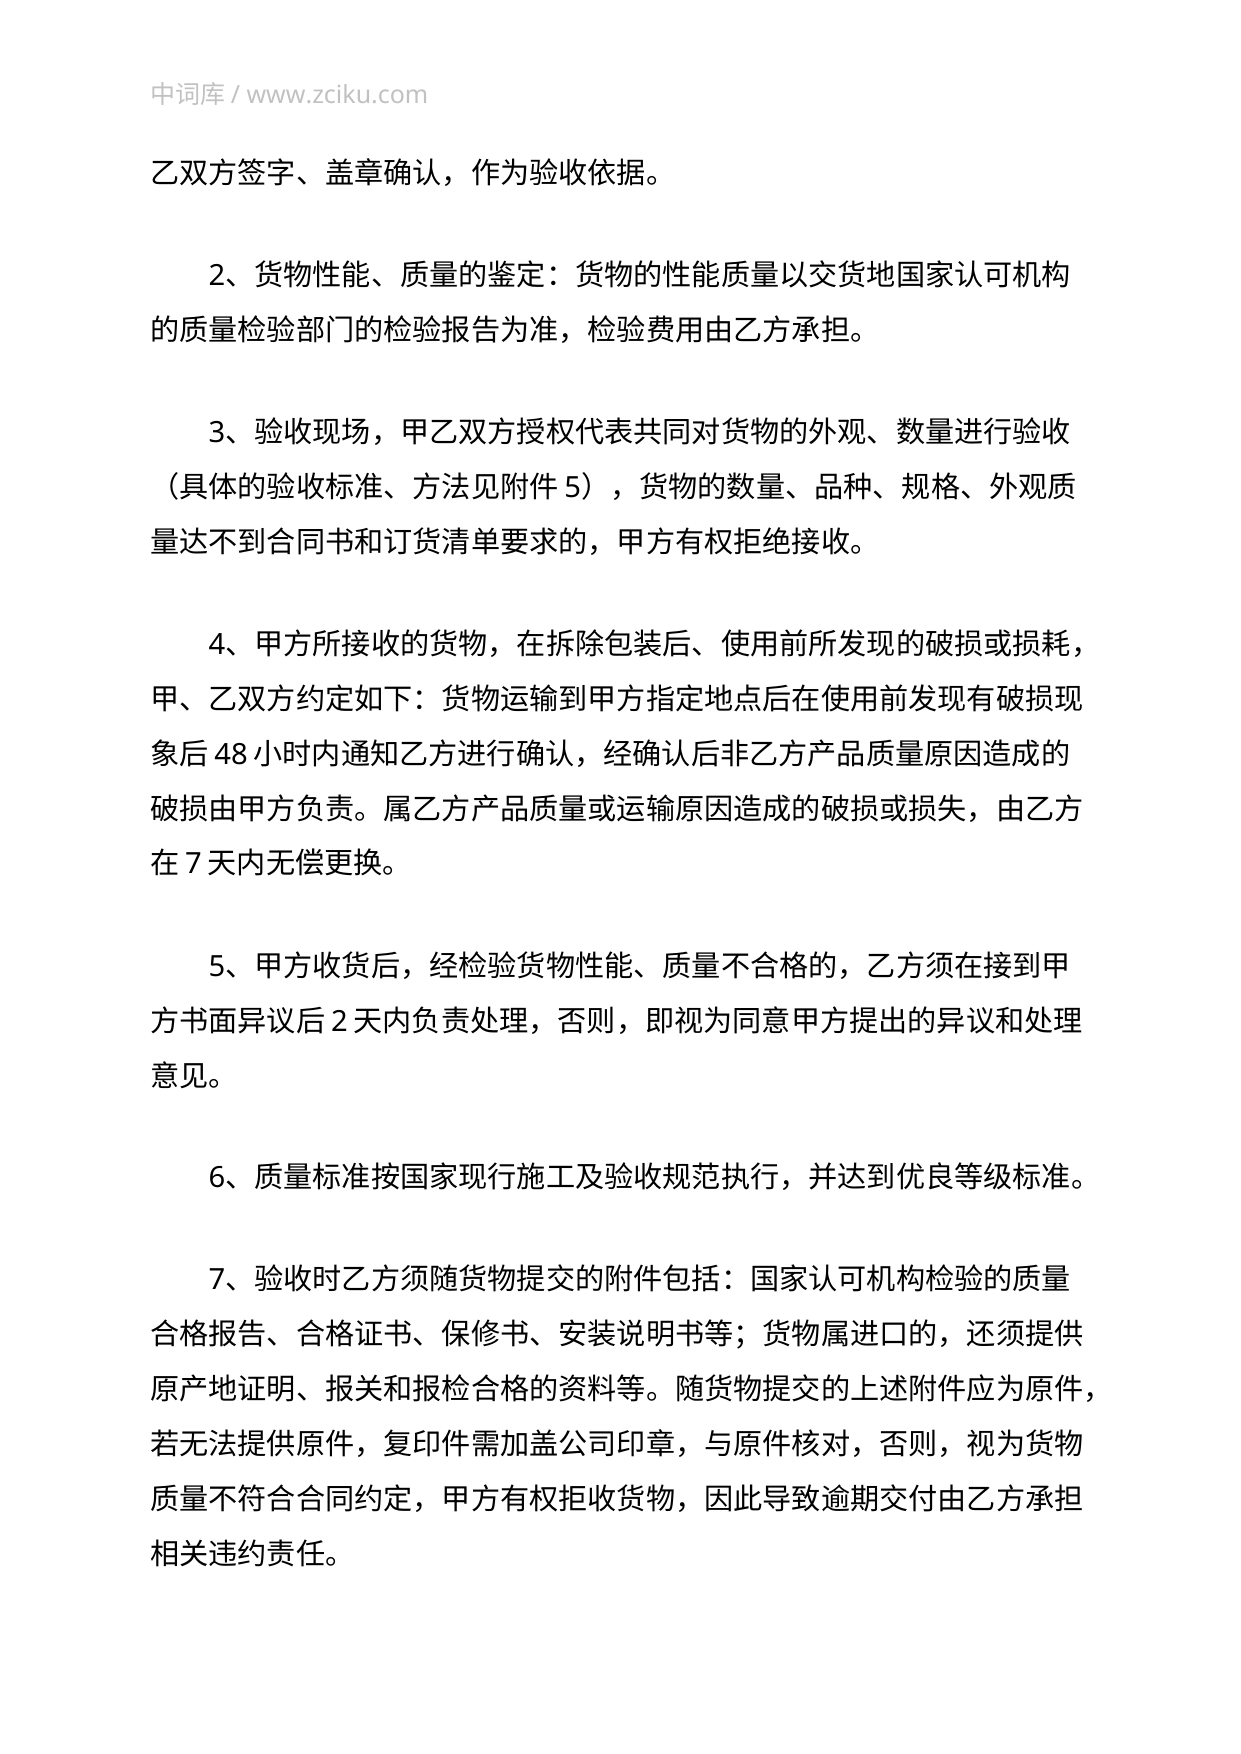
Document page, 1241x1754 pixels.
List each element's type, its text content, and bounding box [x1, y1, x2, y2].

text 3、验收现场，甲乙双方授权代表共同对货物的外观、数量进行验收（具体的验收标准、方法见附件5），货物的数量、品种、规格、外观质量达不到合同书和订货清单要求的，甲方有权拒绝接收。 [150, 408, 1090, 561]
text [150, 150, 1090, 192]
text 4、甲方所接收的货物，在拆除包装后、使用前所发现的破损或损耗，甲、乙双方约定如下：货物运输到甲方指定地点后在使用前发现有破损现象后48小时内通知乙方进行确认，经确认后非乙方产品质量原因造成的破损由甲方负责。属乙方产品质量或运输原因造成的破损或损失，由乙方在7天内无偿更换。 [150, 620, 1090, 882]
text 5、甲方收货后，经检验货物性能、质量不合格的，乙方须在接到甲方书面异议后2天内负责处理，否则，即视为同意甲方提出的异议和处理意见。 [150, 942, 1090, 1094]
text 7、验收时乙方须随货物提交的附件包括：国家认可机构检验的质量合格报告、合格证书、保修书、安装说明书等；货物属进口的，还须提供原产地证明、报关和报检合格的资料等。随货物提交的上述附件应为原件，若无法提供原件，复印件需加盖公司印章，与原件核对，否则，视为货物质量不符合合同约定，甲方有权拒收货物，因此导致逾期交付由乙方承担相关违约责任。 [150, 1256, 1090, 1573]
text 2、货物性能、质量的鉴定：货物的性能质量以交货地国家认可机构的质量检验部门的检验报告为准，检验费用由乙方承担。 [150, 252, 1090, 349]
text 6、质量标准按国家现行施工及验收规范执行，并达到优良等级标准。 [150, 1154, 1090, 1196]
